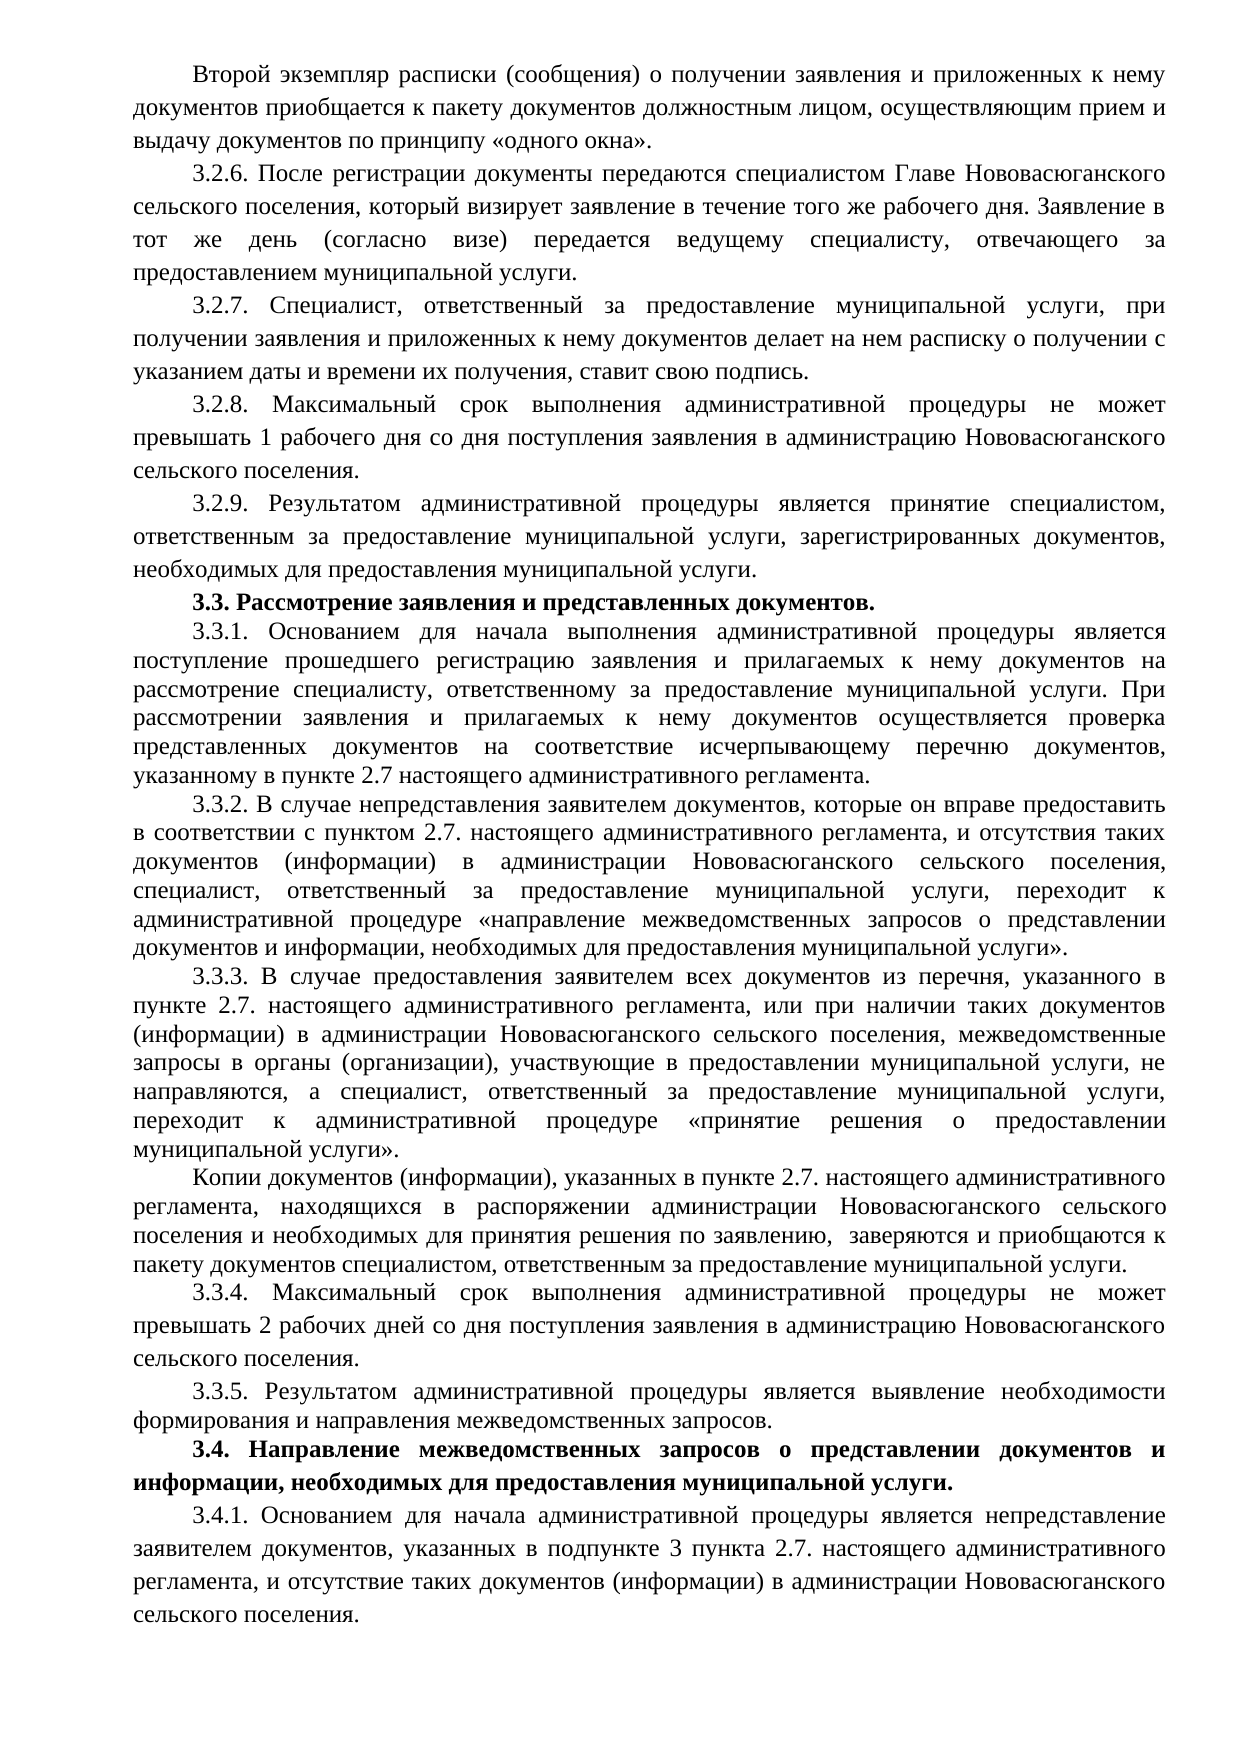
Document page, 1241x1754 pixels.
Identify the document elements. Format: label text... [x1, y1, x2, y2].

text 3.3.1. Основанием для начала выполнения административной процедуры является поступление прошедшего регистрацию заявления и прилагаемых к нему документов на рассмотрение специалисту, ответственному за предоставление муниципальной услуги. При рассмотрении заявления и прилагаемых к нему документов осуществляется проверка представленных документов на соответствие исчерпывающему перечню документов, указанному в пункте 2.7 настоящего административного регламента. [133, 616, 1167, 789]
text 3.2.8. Максимальный срок выполнения административной процедуры не может превышать 1 рабочего дня со дня поступления заявления в администрацию Нововасюганского сельского поселения. [133, 389, 1167, 484]
text 3.2.9. Результатом административной процедуры является принятие специалистом, ответственным за предоставление муниципальной услуги, зарегистрированных документов, необходимых для предоставления муниципальной услуги. [133, 488, 1167, 583]
text 3.3.4. Максимальный срок выполнения административной процедуры не может превышать 2 рабочих дней со дня поступления заявления в администрацию Нововасюганского сельского поселения. [133, 1277, 1167, 1372]
text 3.2.7. Специалист, ответственный за предоставление муниципальной услуги, при получении заявления и приложенных к нему документов делает на нем расписку о получении с указанием даты и времени их получения, ставит свою подпись. [133, 290, 1167, 385]
text Копии документов (информации), указанных в пункте 2.7. настоящего административного регламента, находящихся в распоряжении администрации Нововасюганского сельского поселения и необходимых для принятия решения по заявлению, заверяются и приобщаются к пакету документов специалистом, ответственным за предоставление муниципальной услуги. [133, 1162, 1167, 1277]
text 3.3.3. В случае предоставления заявителем всех документов из перечня, указанного в пункте 2.7. настоящего административного регламента, или при наличии таких документов (информации) в администрации Нововасюганского сельского поселения, межведомственные запросы в органы (организации), участвующие в предоставлении муниципальной услуги, не направляются, а специалист, ответственный за предоставление муниципальной услуги, переходит к административной процедуре «принятие решения о предоставлении муниципальной услуги». [133, 961, 1167, 1162]
text Второй экземпляр расписки (сообщения) о получении заявления и приложенных к нему документов приобщается к пакету документов должностным лицом, осуществляющим прием и выдачу документов по принципу «одного окна». [133, 59, 1167, 154]
text 3.3.5. Результатом административной процедуры является выявление необходимости формирования и направления межведомственных запросов. [133, 1376, 1167, 1434]
text 3.3.2. В случае непредставления заявителем документов, которые он вправе предоставить в соответствии с пунктом 2.7. настоящего административного регламента, и отсутствия таких документов (информации) в администрации Нововасюганского сельского поселения, специалист, ответственный за предоставление муниципальной услуги, переходит к административной процедуре «направление межведомственных запросов о представлении документов и информации, необходимых для предоставления муниципальной услуги». [133, 789, 1167, 961]
text 3.2.6. После регистрации документы передаются специалистом Главе Нововасюганского сельского поселения, который визирует заявление в течение того же рабочего дня. Заявление в тот же день (согласно визе) передается ведущему специалисту, отвечающего за предоставлением муниципальной услуги. [133, 158, 1167, 286]
text 3.4. Направление межведомственных запросов о представлении документов и информации, необходимых для предоставления муниципальной услуги. [133, 1434, 1167, 1496]
text 3.4.1. Основанием для начала административной процедуры является непредставление заявителем документов, указанных в подпункте 3 пункта 2.7. настоящего административного регламента, и отсутствие таких документов (информации) в администрации Нововасюганского сельского поселения. [133, 1500, 1167, 1628]
text 3.3. Рассмотрение заявления и представленных документов. [133, 587, 1167, 616]
